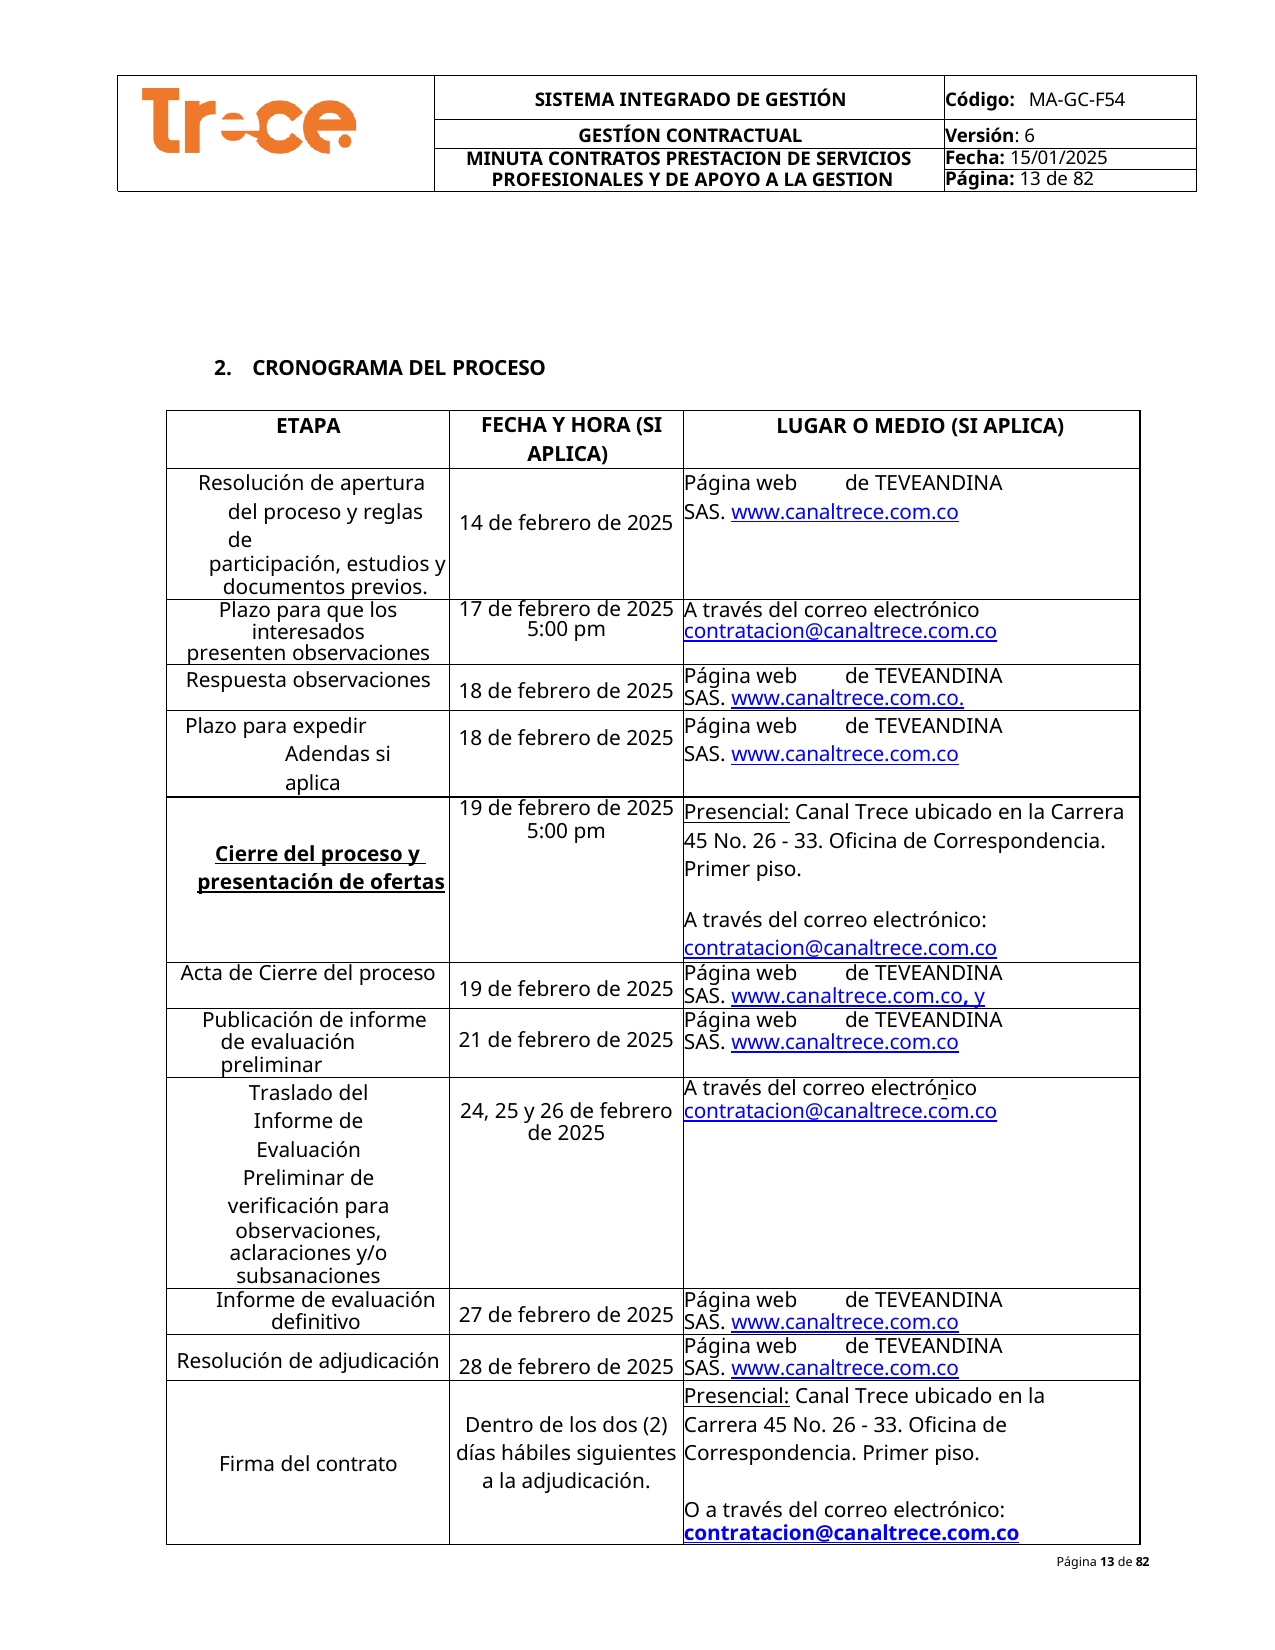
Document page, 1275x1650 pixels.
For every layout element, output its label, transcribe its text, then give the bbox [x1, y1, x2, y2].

table_cell Página web de TEVEANDINA SAS. www.canaltrece.com.co [684, 469, 1139, 599]
table_cell 14 de febrero de 2025 [450, 469, 683, 599]
table_cell 18 de febrero de 2025 [450, 711, 683, 796]
table_cell Cierre del proceso y presentación de ofertas [167, 798, 449, 962]
table_cell Plazo para que los interesados presenten observaciones [167, 600, 449, 664]
table_cell A través del correo electrónico contratacion@canaltrece.com.co [684, 600, 1139, 664]
table_cell 24, 25 y 26 de febrero de 2025 [450, 1078, 683, 1288]
table_cell 27 de febrero de 2025 [450, 1289, 683, 1334]
table_cell 21 de febrero de 2025 [450, 1009, 683, 1077]
table_header LUGAR O MEDIO (SI APLICA) [684, 411, 1139, 467]
table_cell 19 de febrero de 2025 [450, 963, 683, 1008]
table_cell A través del correo electrónico contratacion@canaltrece.com.co [684, 1078, 1139, 1288]
table_cell Dentro de los dos (2) días hábiles siguientes a la adjudicación. [450, 1381, 683, 1544]
table_cell Resolución de apertura del proceso y reglas de participación, estudios y documentos previos. [167, 469, 449, 599]
table_cell Informe de evaluación definitivo [167, 1289, 449, 1334]
table_cell Página web de TEVEANDINA SAS. www.canaltrece.com.co, y [684, 963, 1139, 1008]
table_cell Página web de TEVEANDINA SAS. www.canaltrece.com.co. [684, 665, 1139, 710]
table_cell 28 de febrero de 2025 [450, 1335, 683, 1380]
table_cell Página web de TEVEANDINA SAS. www.canaltrece.com.co [684, 1009, 1139, 1077]
table_cell Acta de Cierre del proceso [167, 963, 449, 1008]
table_cell Página web de TEVEANDINA SAS. www.canaltrece.com.co [684, 1289, 1139, 1334]
table_cell Traslado del Informe de Evaluación Preliminar de verificación para observaciones, aclaraciones y/o subsanaciones [167, 1078, 449, 1288]
table_cell Presencial: Canal Trece ubicado en la Carrera 45 No. 26 - 33. Oficina de Correspondencia. Primer piso. O a través del correo electrónico: contratacion@canaltrece.com.co [684, 1381, 1139, 1544]
table_header ETAPA [167, 411, 449, 467]
table_cell 18 de febrero de 2025 [450, 665, 683, 710]
table_cell Página web de TEVEANDINA SAS. www.canaltrece.com.co [684, 1335, 1139, 1380]
subtitle CRONOGRAMA DEL PROCESO [214, 353, 1160, 381]
table_cell 19 de febrero de 2025 5:00 pm [450, 798, 683, 962]
table_cell Respuesta observaciones [167, 665, 449, 710]
table_cell Plazo para expedir Adendas si aplica [167, 711, 449, 796]
table_cell Resolución de adjudicación [167, 1335, 449, 1380]
picture [141, 88, 357, 154]
table_cell Página web de TEVEANDINA SAS. www.canaltrece.com.co [684, 711, 1139, 796]
table_header FECHA Y HORA (SI APLICA) [450, 411, 683, 467]
table_cell 17 de febrero de 2025 5:00 pm [450, 600, 683, 664]
table_cell Presencial: Canal Trece ubicado en la Carrera 45 No. 26 - 33. Oficina de Correspondencia. Primer piso. A través del correo electrónico: contratacion@canaltrece.com.co [684, 798, 1139, 962]
table_cell Publicación de informe de evaluación preliminar [167, 1009, 449, 1077]
table_cell Firma del contrato [167, 1381, 449, 1544]
